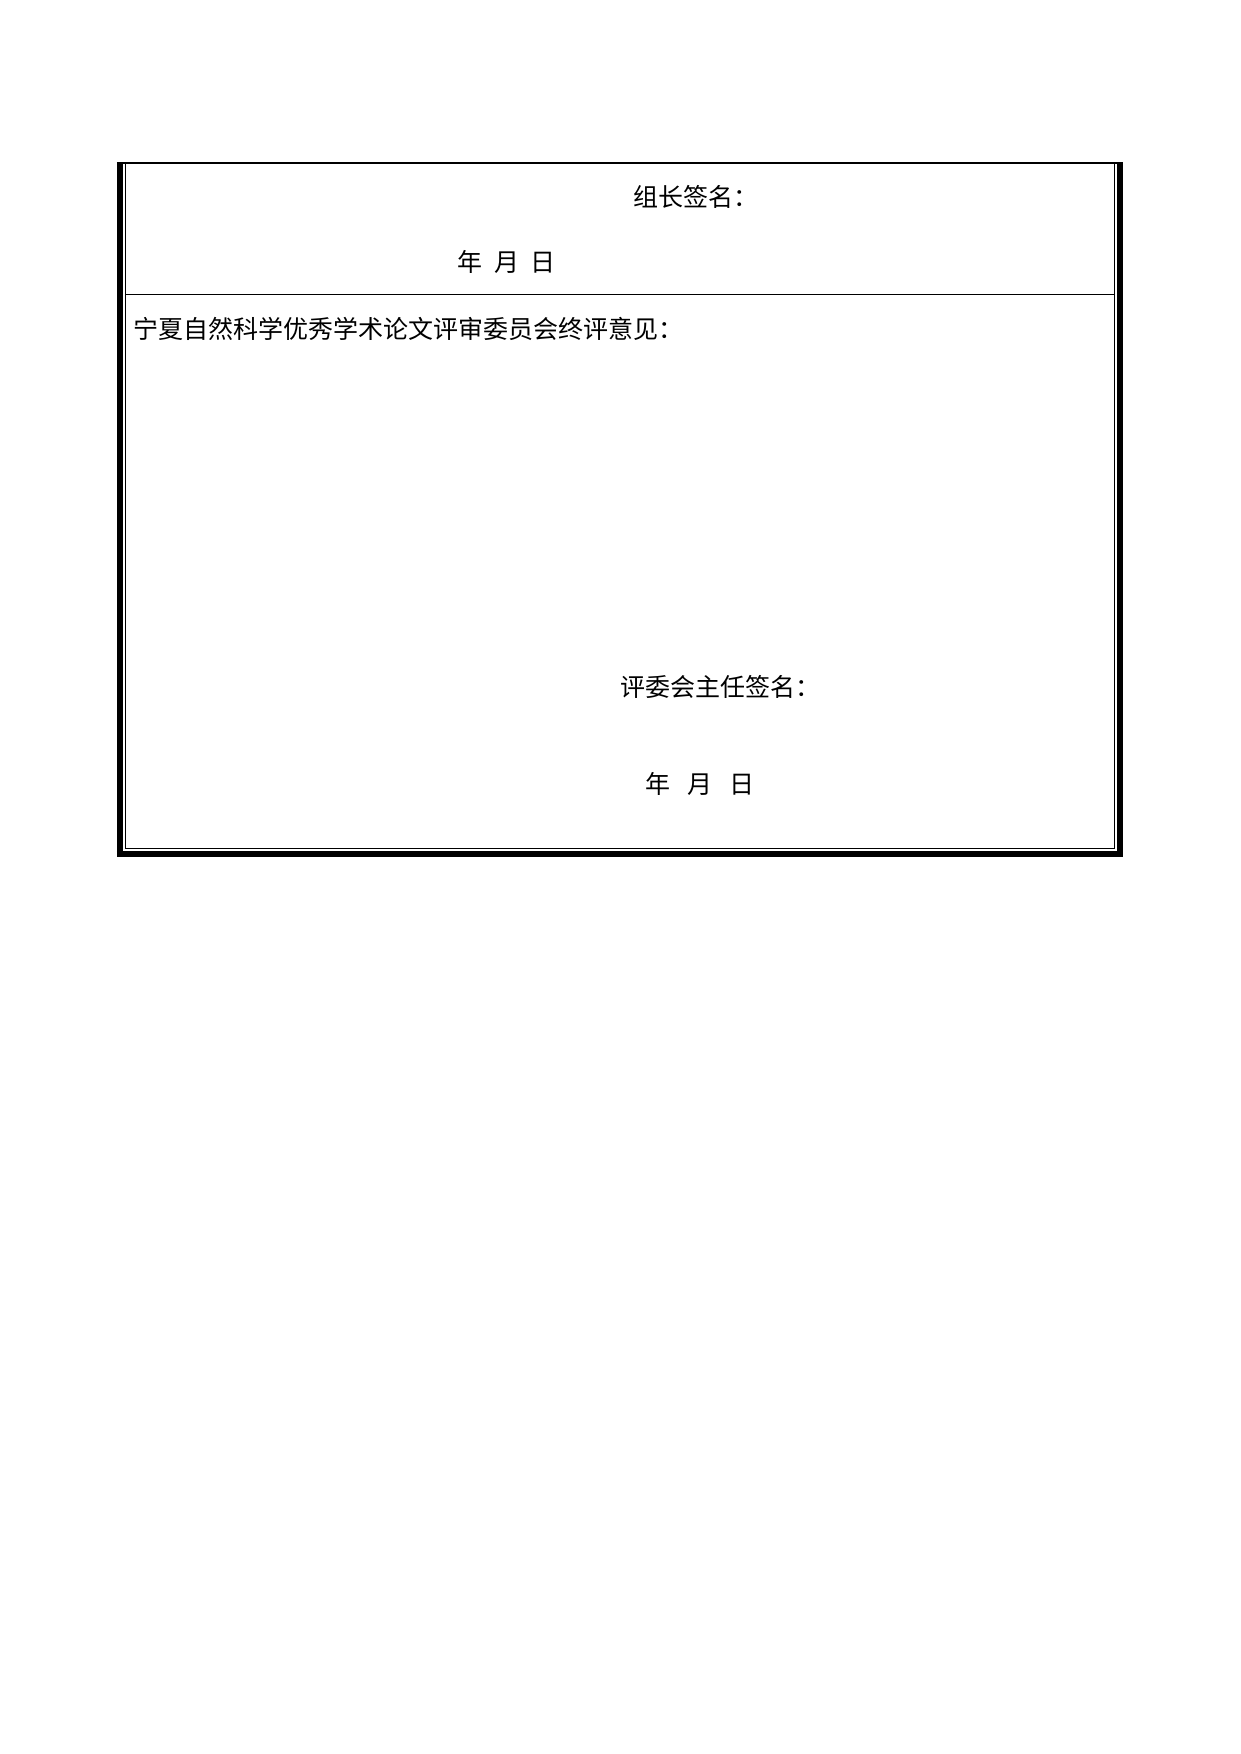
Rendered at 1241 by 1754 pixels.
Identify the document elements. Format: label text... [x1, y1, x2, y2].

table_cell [126, 164, 1114, 293]
table_cell 宁夏自然科学优秀学术论文评审委员会终评意见： 评委会主任签名： 年 月 日 [126, 295, 1114, 848]
